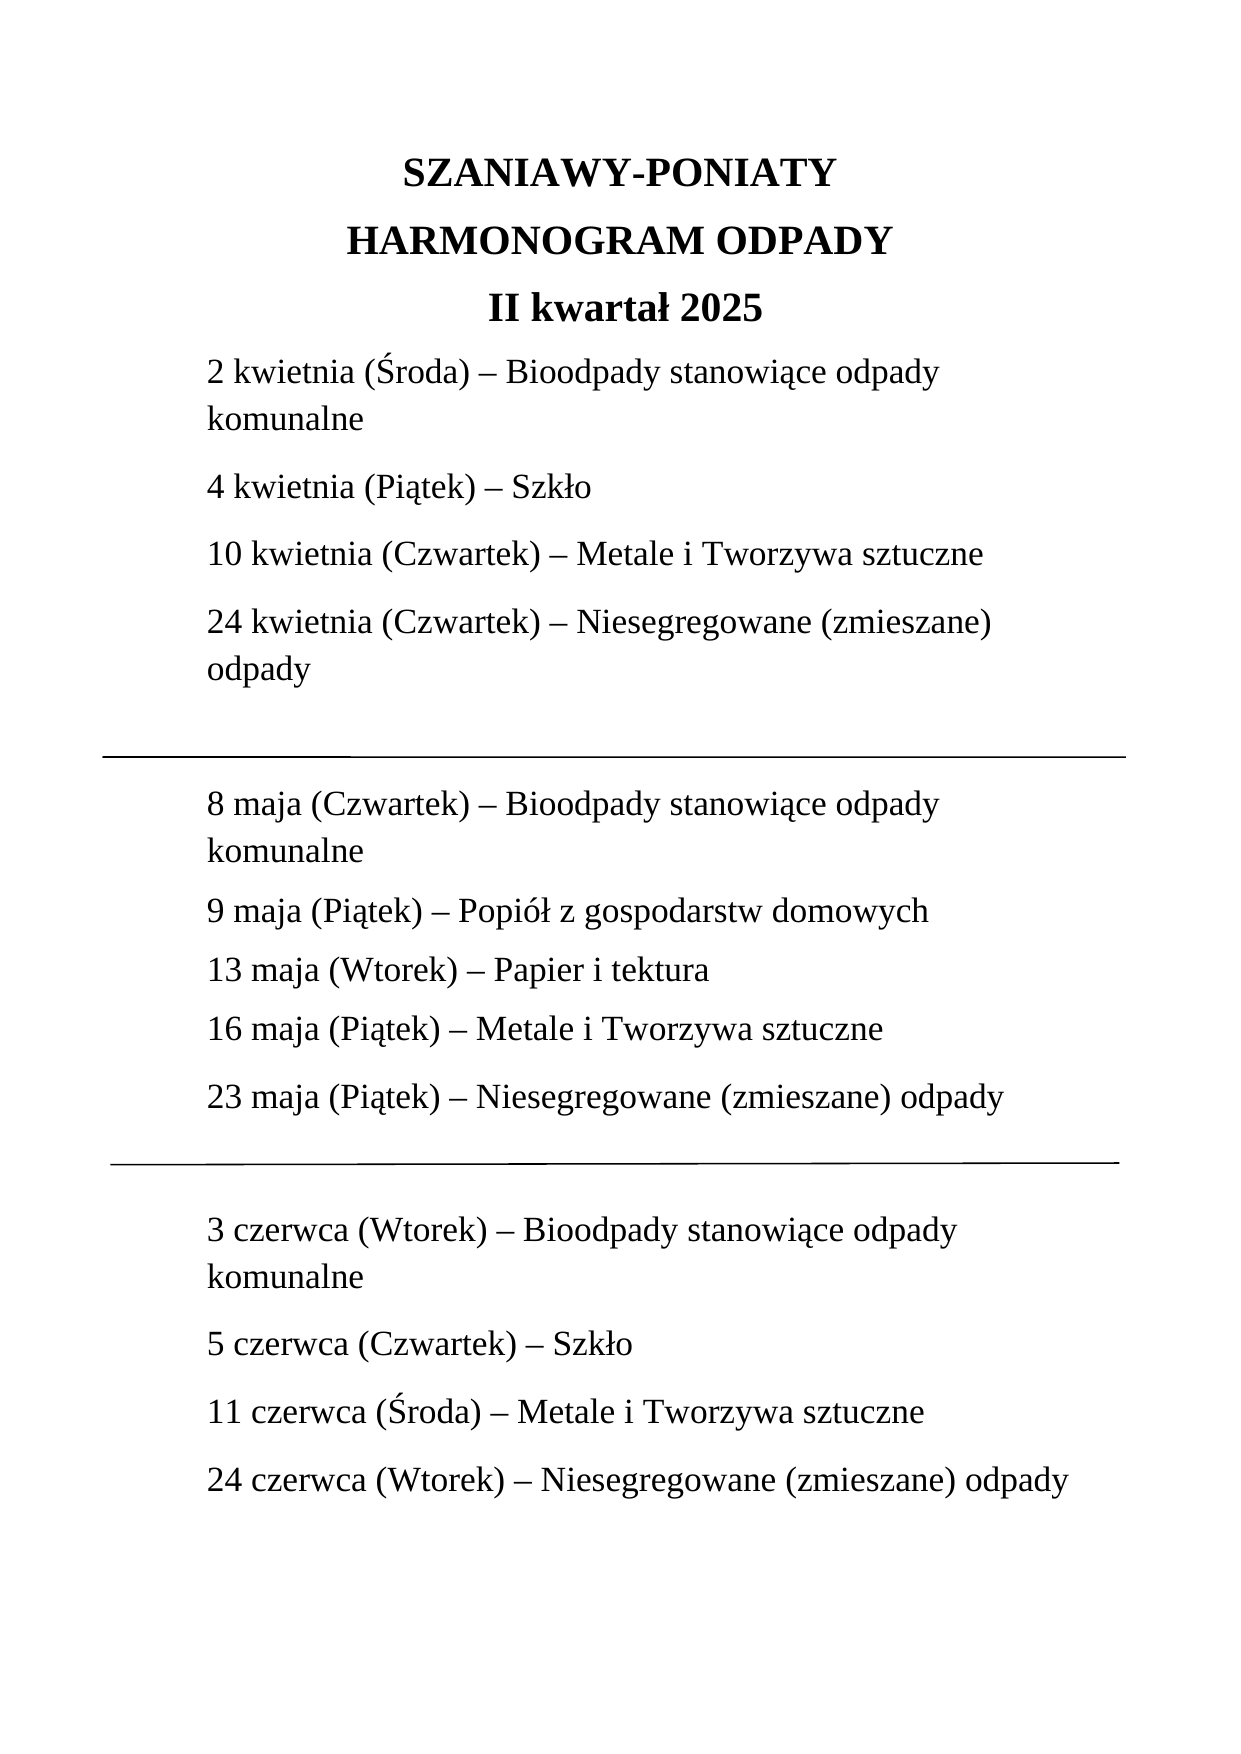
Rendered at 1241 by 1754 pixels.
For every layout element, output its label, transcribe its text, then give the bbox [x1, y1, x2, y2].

text 4 kwietnia (Piątek) – Szkło [207, 465, 1093, 506]
text SZANIAWY-PONIATY [148, 148, 1093, 196]
text II kwartał 2025 [148, 283, 1093, 331]
text 10 kwietnia (Czwartek) – Metale i Tworzywa sztuczne [207, 533, 1093, 573]
text 9 maja (Piątek) – Popiół z gospodarstw domowych [148, 889, 1093, 930]
text 24 czerwca (Wtorek) – Niesegregowane (zmieszane) odpady [207, 1458, 1093, 1499]
text 11 czerwca (Środa) – Metale i Tworzywa sztuczne [207, 1390, 1093, 1431]
text 24 kwietnia (Czwartek) – Niesegregowane (zmieszane) odpady [207, 600, 1093, 688]
text 2 kwietnia (Środa) – Bioodpady stanowiące odpady komunalne [207, 350, 1093, 438]
text HARMONOGRAM ODPADY [148, 215, 1093, 263]
text 23 maja (Piątek) – Niesegregowane (zmieszane) odpady [207, 1075, 1093, 1116]
text 13 maja (Wtorek) – Papier i tektura [148, 948, 1093, 989]
text 8 maja (Czwartek) – Bioodpady stanowiące odpady komunalne [207, 783, 1093, 870]
text 3 czerwca (Wtorek) – Bioodpady stanowiące odpady komunalne [207, 1208, 1093, 1296]
text 16 maja (Piątek) – Metale i Tworzywa sztuczne [207, 1008, 1093, 1048]
text 5 czerwca (Czwartek) – Szkło [207, 1323, 1093, 1363]
